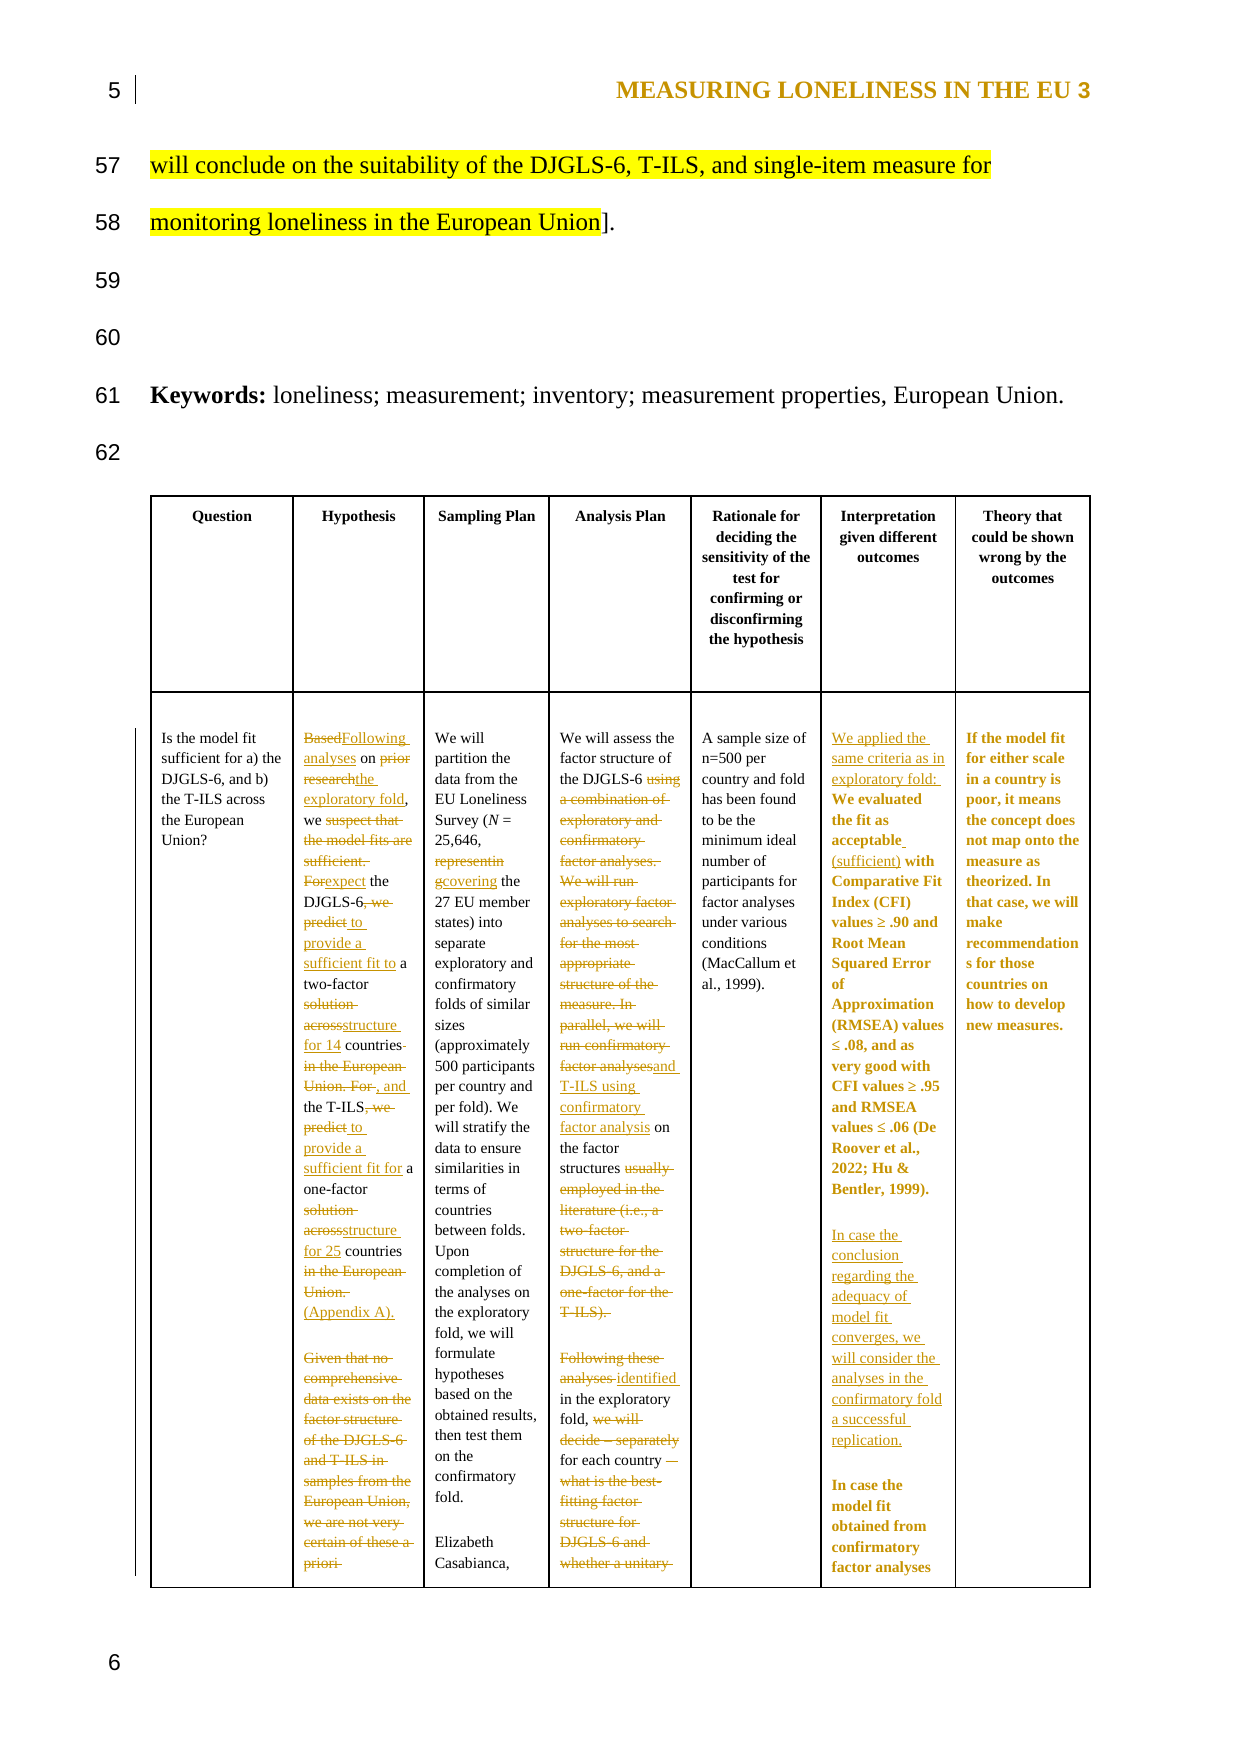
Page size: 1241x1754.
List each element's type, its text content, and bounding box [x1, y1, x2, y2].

table_header Interpretation given different outcomes [822, 497, 955, 691]
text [150, 150, 1090, 236]
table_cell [294, 693, 423, 1587]
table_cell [692, 693, 820, 1587]
table_header Question [152, 497, 292, 691]
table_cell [425, 693, 548, 1587]
table_header Sampling Plan [425, 497, 548, 691]
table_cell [550, 693, 690, 1587]
table_header Theory that could be shown wrong by the outcomes [956, 497, 1089, 691]
table_header Rationale for deciding the sensitivity of the test for confirming or disconfirming the hypothesis [692, 497, 820, 691]
text Keywords: loneliness; measurement; inventory; measurement properties, European Union. [150, 380, 1090, 409]
table_header Analysis Plan [550, 497, 690, 691]
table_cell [152, 693, 292, 1587]
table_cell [956, 693, 1089, 1587]
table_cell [822, 693, 955, 1587]
table_header Hypothesis [294, 497, 423, 691]
